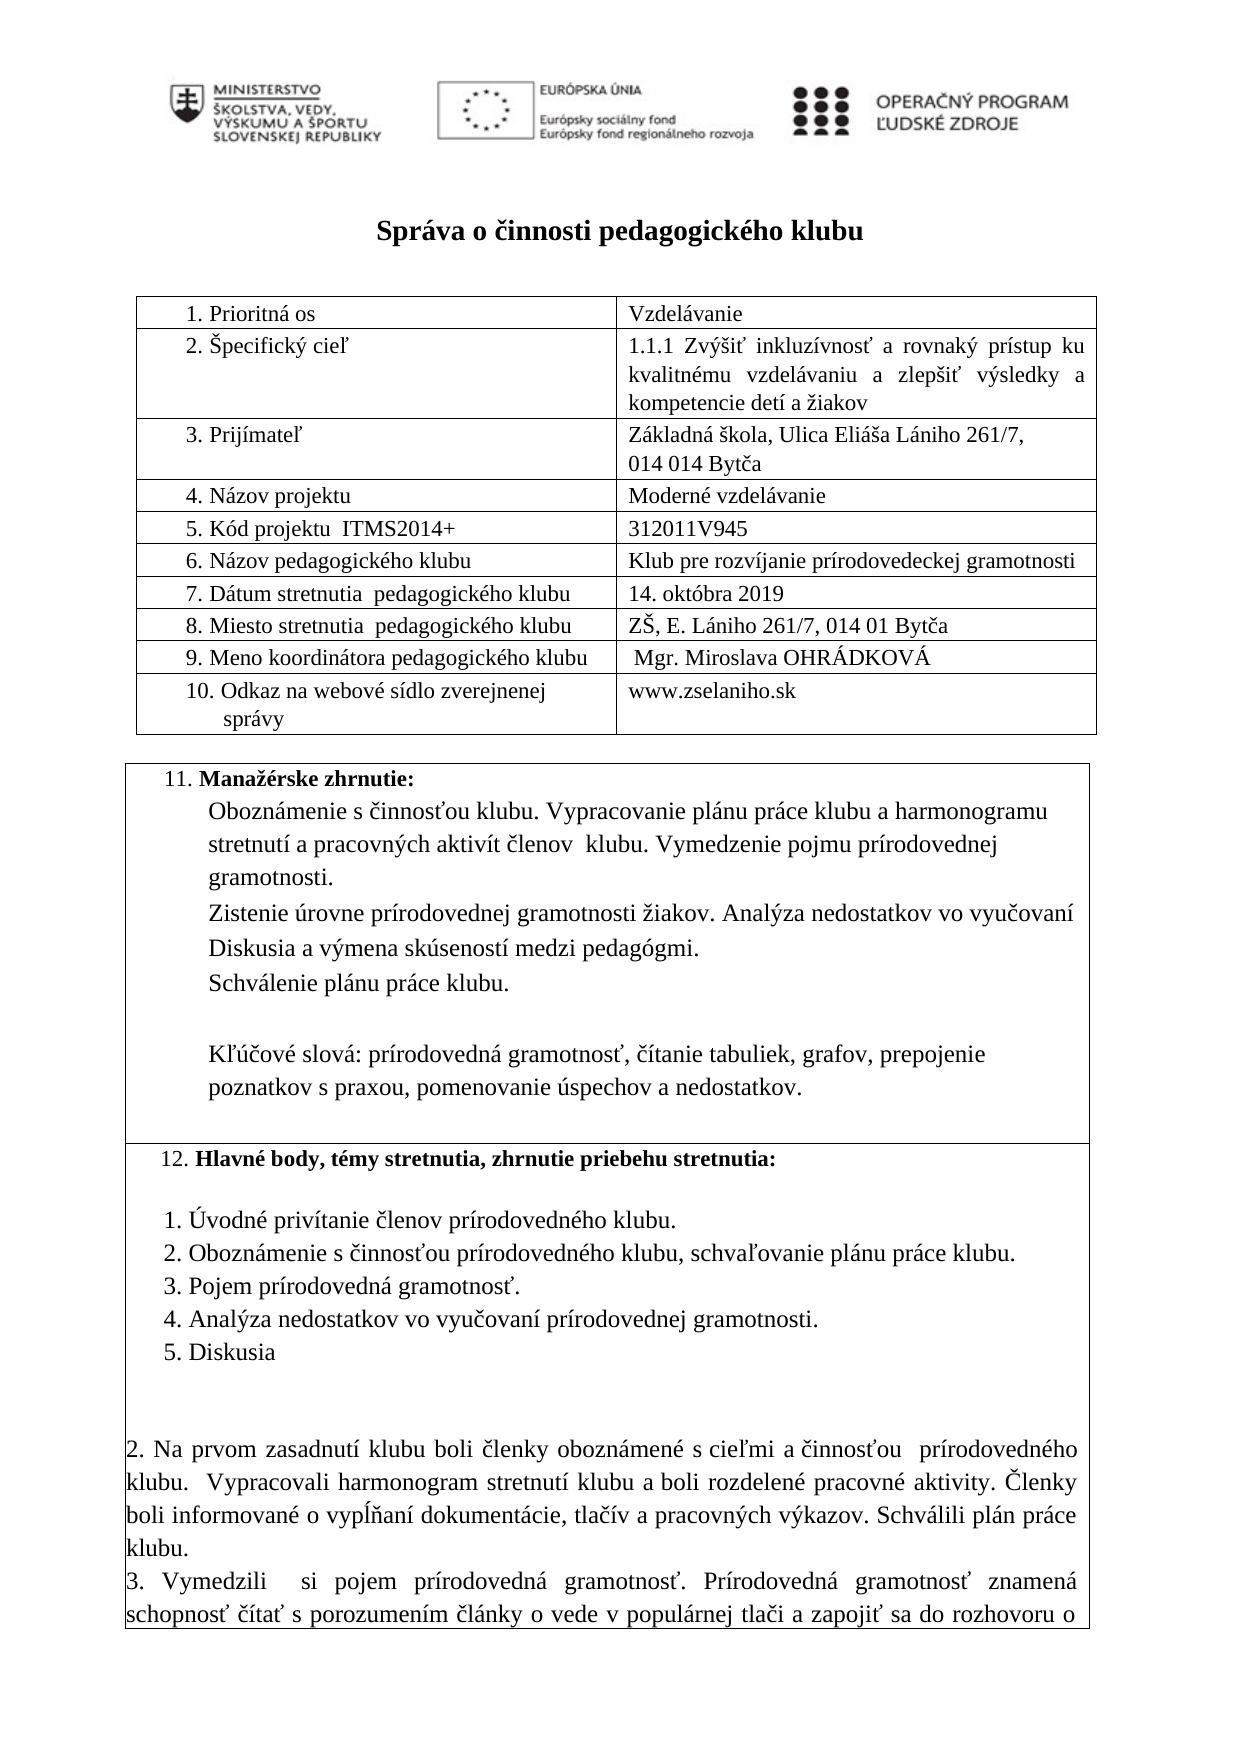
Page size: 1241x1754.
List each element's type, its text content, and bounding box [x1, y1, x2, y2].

table_cell 312011V945 [617, 512, 1096, 543]
table_cell 5. Kód projektu ITMS2014+ [137, 512, 616, 543]
table_cell Základná škola, Ulica Eliáša Lániho 261/7, 014 014 Bytča [617, 419, 1096, 478]
picture [152, 59, 1098, 178]
table_header 1. Prioritná os [137, 297, 616, 328]
table_cell 14. októbra 2019 [617, 577, 1096, 608]
table_cell 3. Prijímateľ [137, 419, 616, 478]
table_cell 8. Miesto stretnutia pedagogického klubu [137, 609, 616, 640]
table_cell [126, 1144, 1089, 1627]
text Správa o činnosti pedagogického klubu [376, 213, 1097, 246]
table_cell 10. Odkaz na webové sídlo zverejnenej správy [137, 674, 616, 734]
table_cell 4. Názov projektu [137, 480, 616, 511]
table_cell ZŠ, E. Lániho 261/7, 014 01 Bytča [617, 609, 1096, 640]
table_cell 6. Názov pedagogického klubu [137, 544, 616, 576]
table_cell 2. Špecifický cieľ [137, 329, 616, 418]
table_header Vzdelávanie [617, 297, 1096, 328]
table_cell Klub pre rozvíjanie prírodovedeckej gramotnosti [617, 544, 1096, 576]
table_cell 1.1.1 Zvýšiť inkluzívnosť a rovnaký prístup ku kvalitnému vzdelávaniu a zlepšiť výsledky a kompetencie detí a žiakov [617, 329, 1096, 418]
table_cell 7. Dátum stretnutia pedagogického klubu [137, 577, 616, 608]
table_cell 9. Meno koordinátora pedagogického klubu [137, 641, 616, 673]
table_cell Moderné vzdelávanie [617, 480, 1096, 511]
table_cell www.zselaniho.sk [617, 674, 1096, 734]
table_cell Mgr. Miroslava OHRÁDKOVÁ [617, 641, 1096, 673]
table_header 11. Manažérske zhrnutie: Oboznámenie s činnosťou klubu. Vypracovanie plánu práce klubu a harmonogramu stretnutí a pracovných aktivít členov klubu. Vymedzenie pojmu prírodovednej gramotnosti. Zistenie úrovne prírodovednej gramotnosti žiakov. Analýza nedostatkov vo vyučovaní Diskusia a výmena skúseností medzi pedagógmi. Schválenie plánu práce klubu. Kľúčové slová: prírodovedná gramotnosť, čítanie tabuliek, grafov, prepojenie poznatkov s praxou, pomenovanie úspechov a nedostatkov. [126, 764, 1089, 1142]
